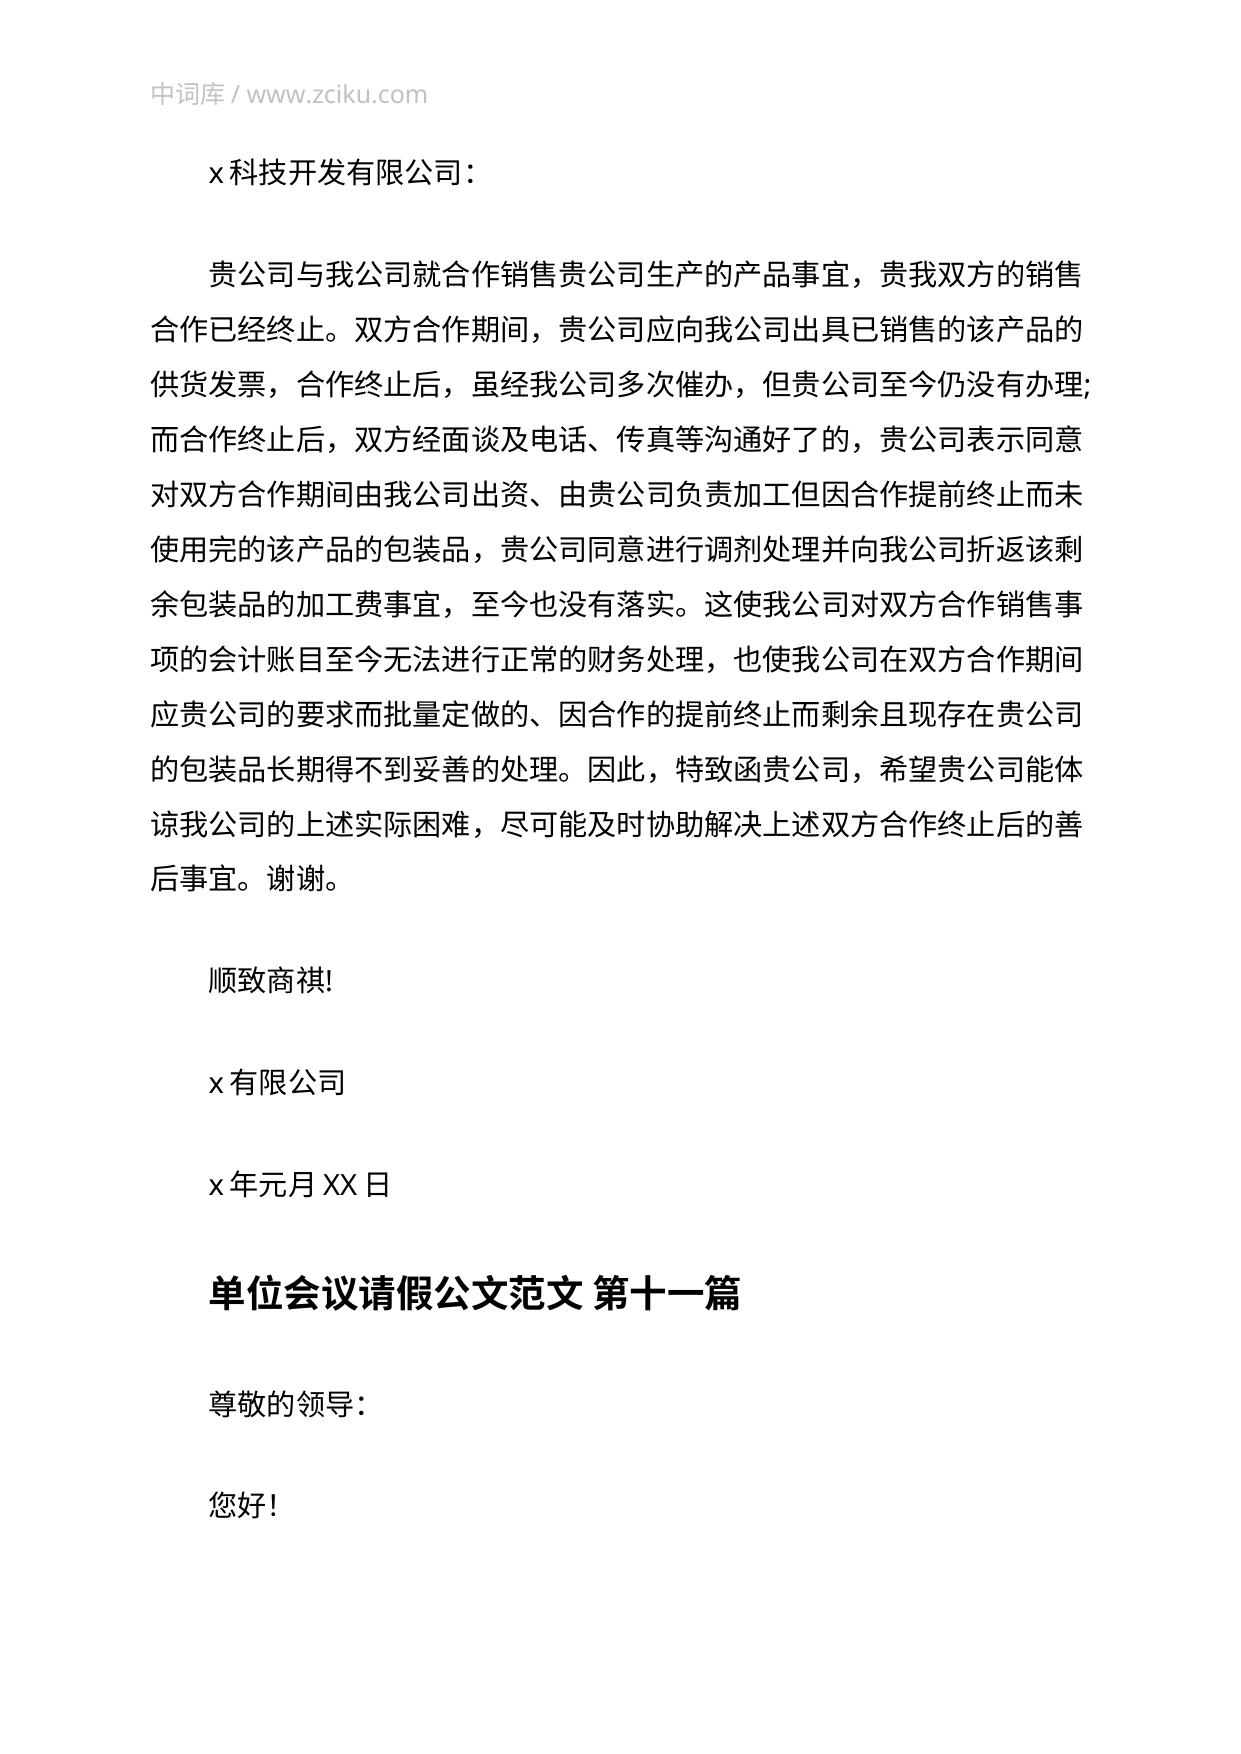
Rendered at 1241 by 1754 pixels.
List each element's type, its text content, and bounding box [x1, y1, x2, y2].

text x科技开发有限公司： [150, 150, 1090, 192]
text 贵公司与我公司就合作销售贵公司生产的产品事宜，贵我双方的销售合作已经终止。双方合作期间，贵公司应向我公司出具已销售的该产品的供货发票，合作终止后，虽经我公司多次催办，但贵公司至今仍没有办理;而合作终止后，双方经面谈及电话、传真等沟通好了的，贵公司表示同意对双方合作期间由我公司出资、由贵公司负责加工但因合作提前终止而未使用完的该产品的包装品，贵公司同意进行调剂处理并向我公司折返该剩余包装品的加工费事宜，至今也没有落实。这使我公司对双方合作销售事项的会计账目至今无法进行正常的财务处理，也使我公司在双方合作期间应贵公司的要求而批量定做的、因合作的提前终止而剩余且现存在贵公司的包装品长期得不到妥善的处理。因此，特致函贵公司，希望贵公司能体谅我公司的上述实际困难，尽可能及时协助解决上述双方合作终止后的善后事宜。谢谢。 [150, 252, 1090, 898]
text 顺致商祺! [150, 958, 1090, 1000]
text 单位会议请假公文范文 第十一篇 [150, 1264, 1090, 1318]
text x有限公司 [150, 1060, 1090, 1102]
text 尊敬的领导： [150, 1381, 1090, 1423]
text 您好！ [150, 1483, 1090, 1525]
text x年元月XX日 [150, 1162, 1090, 1204]
